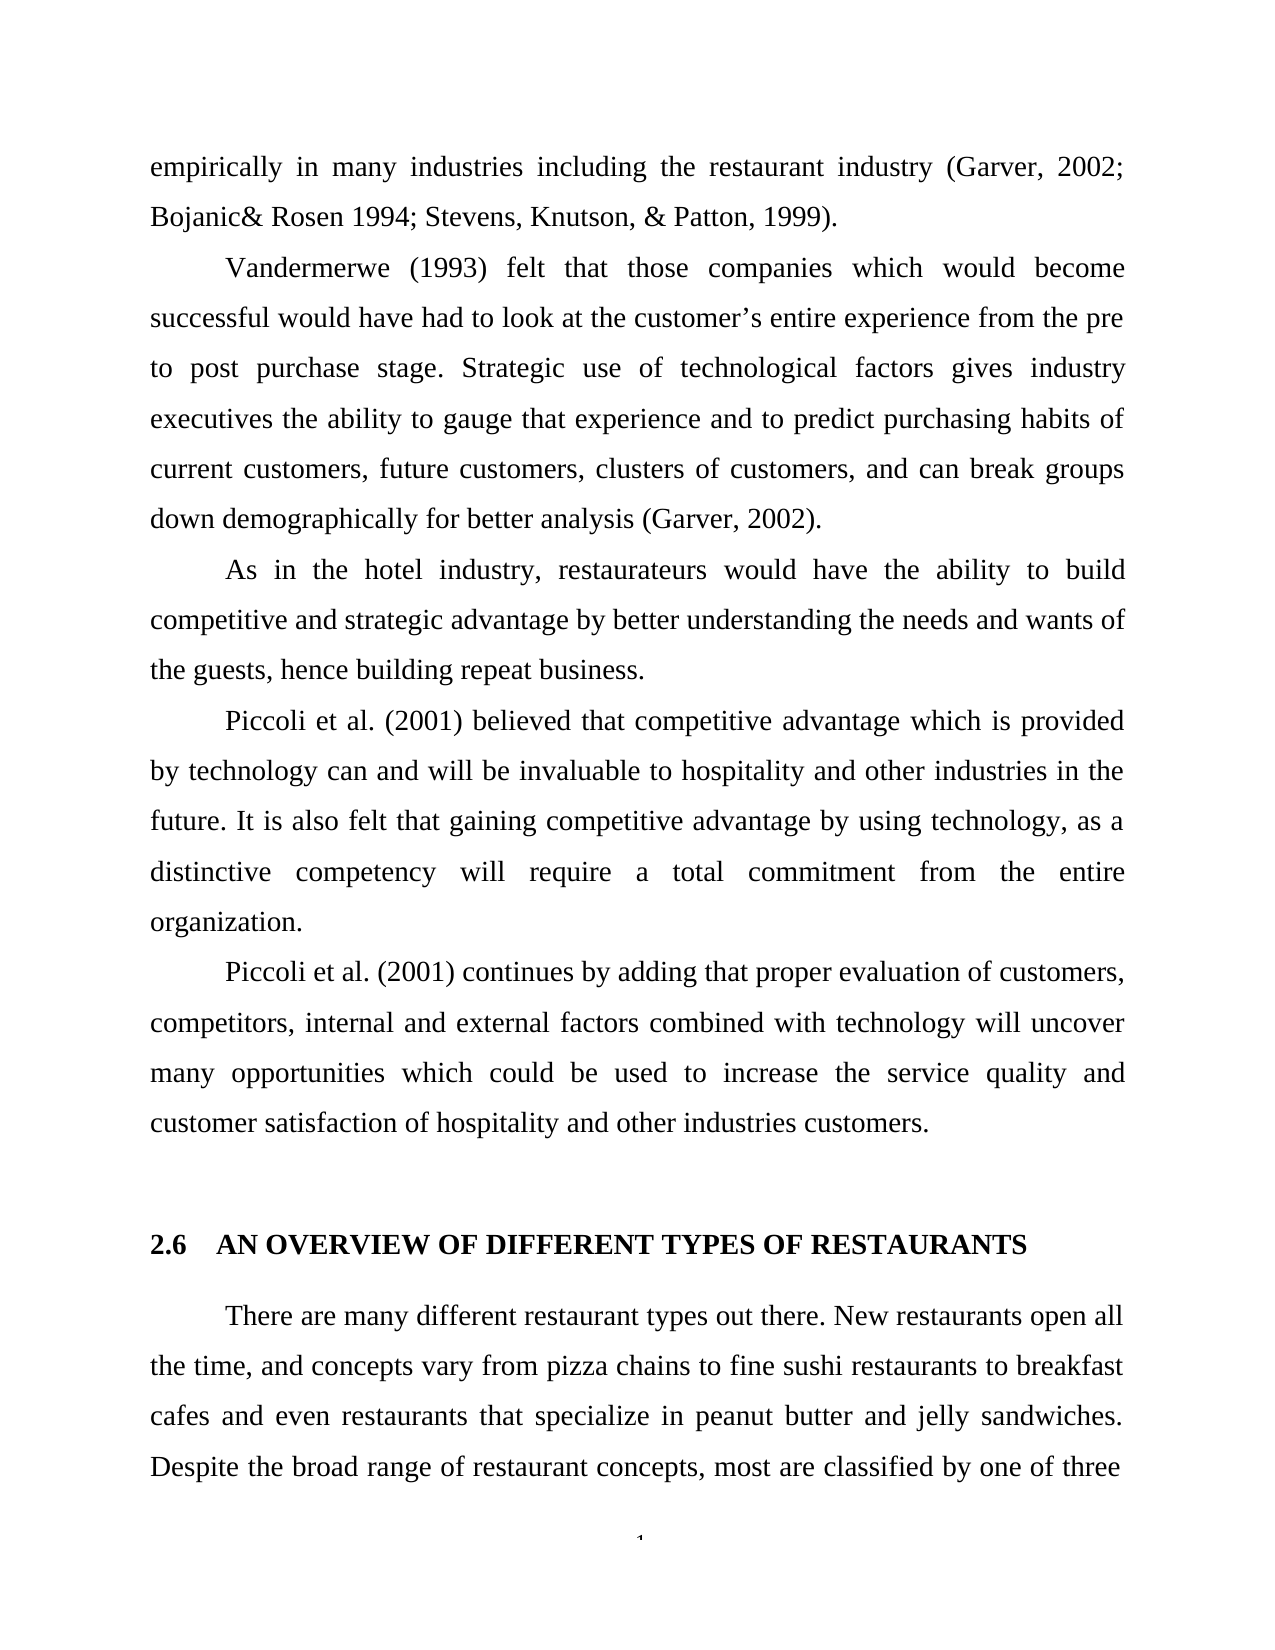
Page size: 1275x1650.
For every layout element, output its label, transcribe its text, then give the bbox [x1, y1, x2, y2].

text Vandermerwe (1993) felt that those companies which would become successful would have had to look at the customer’s entire experience from the pre to post purchase stage. Strategic use of technological factors gives industry executives the ability to gauge that experience and to predict purchasing habits of current customers, future customers, clusters of customers, and can break groups down demographically for better analysis (Garver, 2002). [150, 250, 1126, 535]
text As in the hotel industry, restaurateurs would have the ability to build competitive and strategic advantage by better understanding the needs and wants of the guests, hence building repeat business. [150, 552, 1126, 686]
text Piccoli et al. (2001) continues by adding that proper evaluation of customers, competitors, internal and external factors combined with technology will uncover many opportunities which could be used to increase the service quality and customer satisfaction of hospitality and other industries customers. [150, 954, 1125, 1139]
text empirically in many industries including the restaurant industry (Garver, 2002; Bojanic& Rosen 1994; Stevens, Knutson, & Patton, 1999). [150, 149, 1125, 233]
text There are many different restaurant types out there. New restaurants open all the time, and concepts vary from pizza chains to fine sushi restaurants to breakfast cafes and even restaurants that specialize in peanut butter and jelly sandwiches. Despite the broad range of restaurant concepts, most are classified by one of three [150, 1298, 1124, 1482]
subtitle AN OVERVIEW OF DIFFERENT TYPES OF RESTAURANTS [150, 1227, 1137, 1261]
text Piccoli et al. (2001) believed that competitive advantage which is provided by technology can and will be invaluable to hospitality and other industries in the future. It is also felt that gaining competitive advantage by using technology, as a distinctive competency will require a total commitment from the entire organization. [150, 703, 1125, 938]
